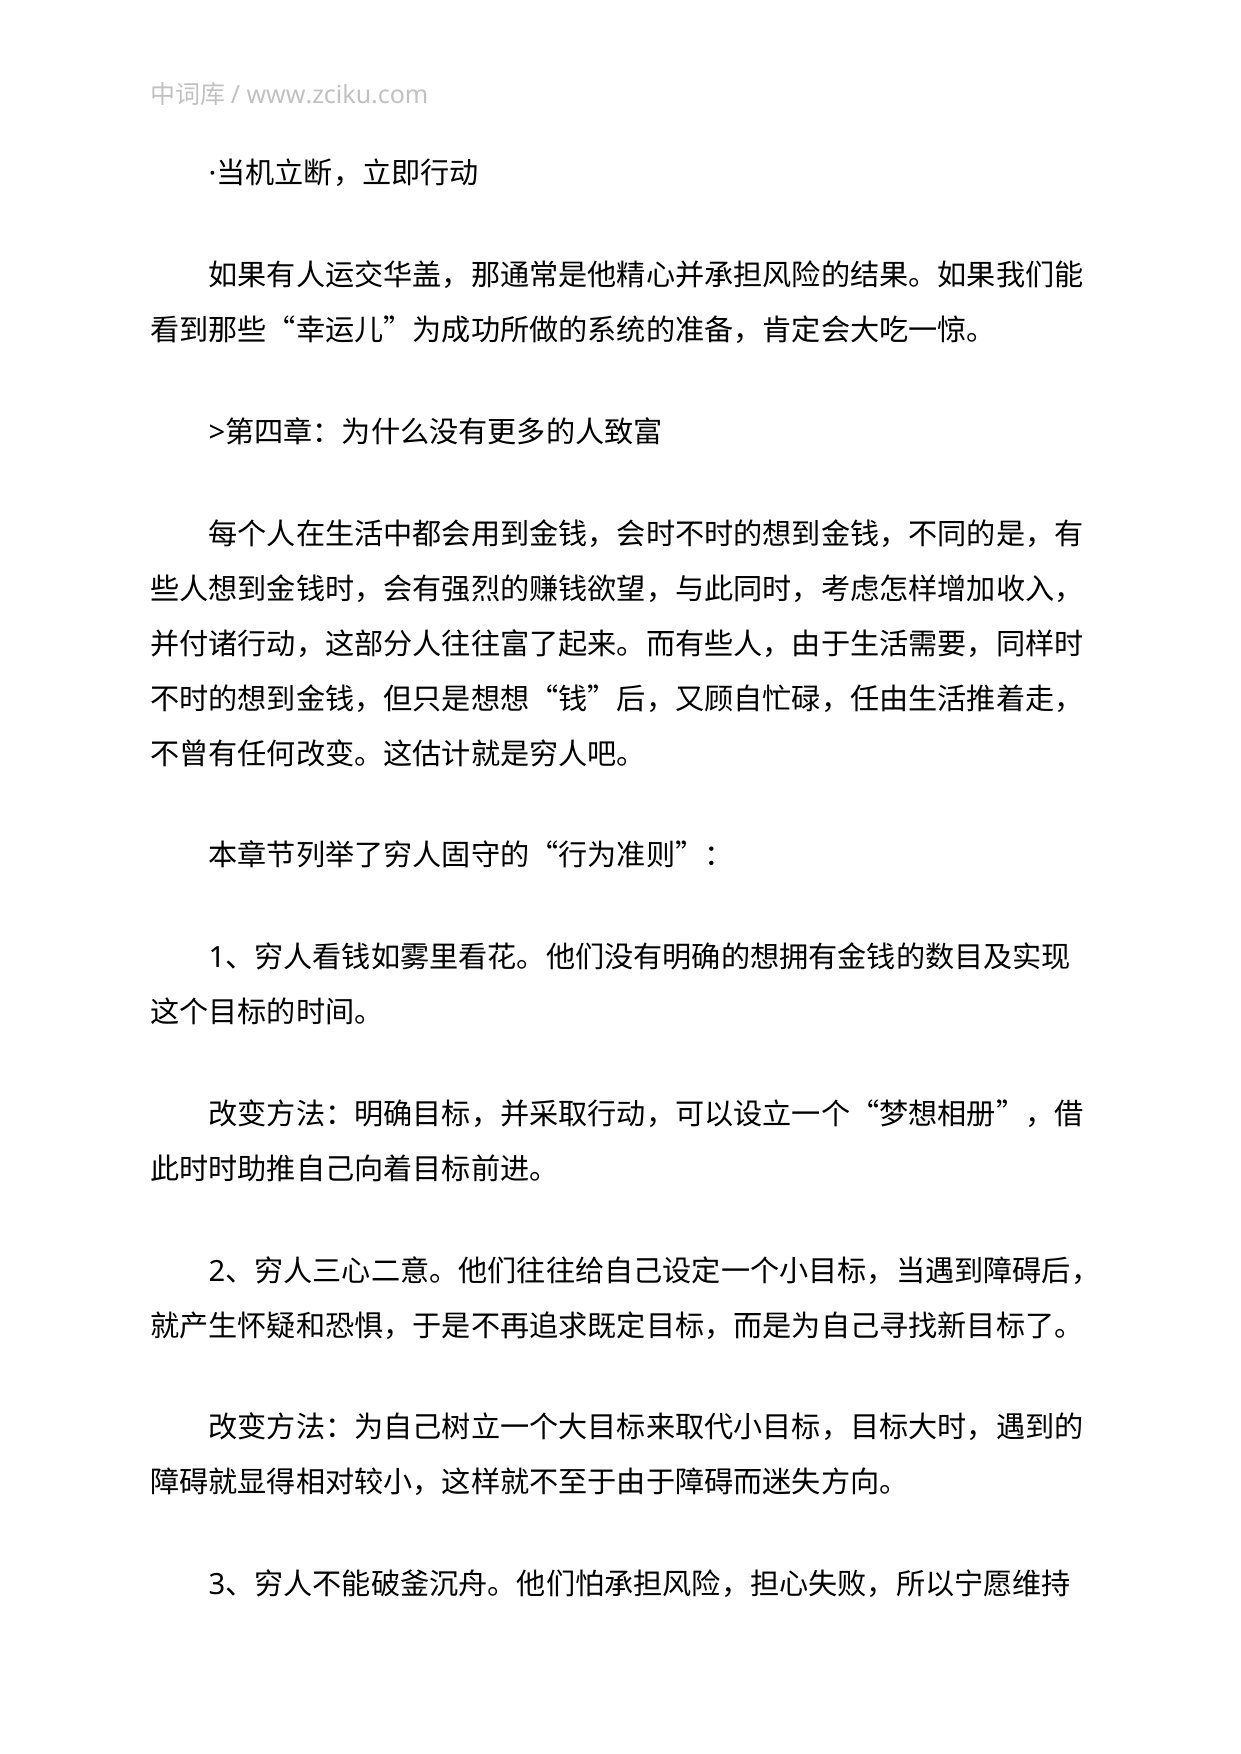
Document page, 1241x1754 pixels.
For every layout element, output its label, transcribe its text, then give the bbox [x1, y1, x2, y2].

text 每个人在生活中都会用到金钱，会时不时的想到金钱，不同的是，有些人想到金钱时，会有强烈的赚钱欲望，与此同时，考虑怎样增加收入，并付诸行动，这部分人往往富了起来。而有些人，由于生活需要，同样时不时的想到金钱，但只是想想“钱”后，又顾自忙碌，任由生活推着走，不曾有任何改变。这估计就是穷人吧。 [150, 511, 1090, 772]
text 2、穷人三心二意。他们往往给自己设定一个小目标，当遇到障碍后，就产生怀疑和恐惧，于是不再追求既定目标，而是为自己寻找新目标了。 [150, 1247, 1090, 1344]
text 本章节列举了穷人固守的“行为准则”： [150, 832, 1090, 874]
text 改变方法：为自己树立一个大目标来取代小目标，目标大时，遇到的障碍就显得相对较小，这样就不至于由于障碍而迷失方向。 [150, 1404, 1090, 1501]
text 1、穷人看钱如雾里看花。他们没有明确的想拥有金钱的数目及实现这个目标的时间。 [150, 934, 1090, 1031]
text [150, 1561, 1090, 1603]
text 改变方法：明确目标，并采取行动，可以设立一个“梦想相册”，借此时时助推自己向着目标前进。 [150, 1091, 1090, 1188]
text >第四章：为什么没有更多的人致富 [150, 409, 1090, 451]
text ·当机立断，立即行动 [150, 150, 1090, 192]
text 如果有人运交华盖，那通常是他精心并承担风险的结果。如果我们能看到那些“幸运儿”为成功所做的系统的准备，肯定会大吃一惊。 [150, 252, 1090, 349]
